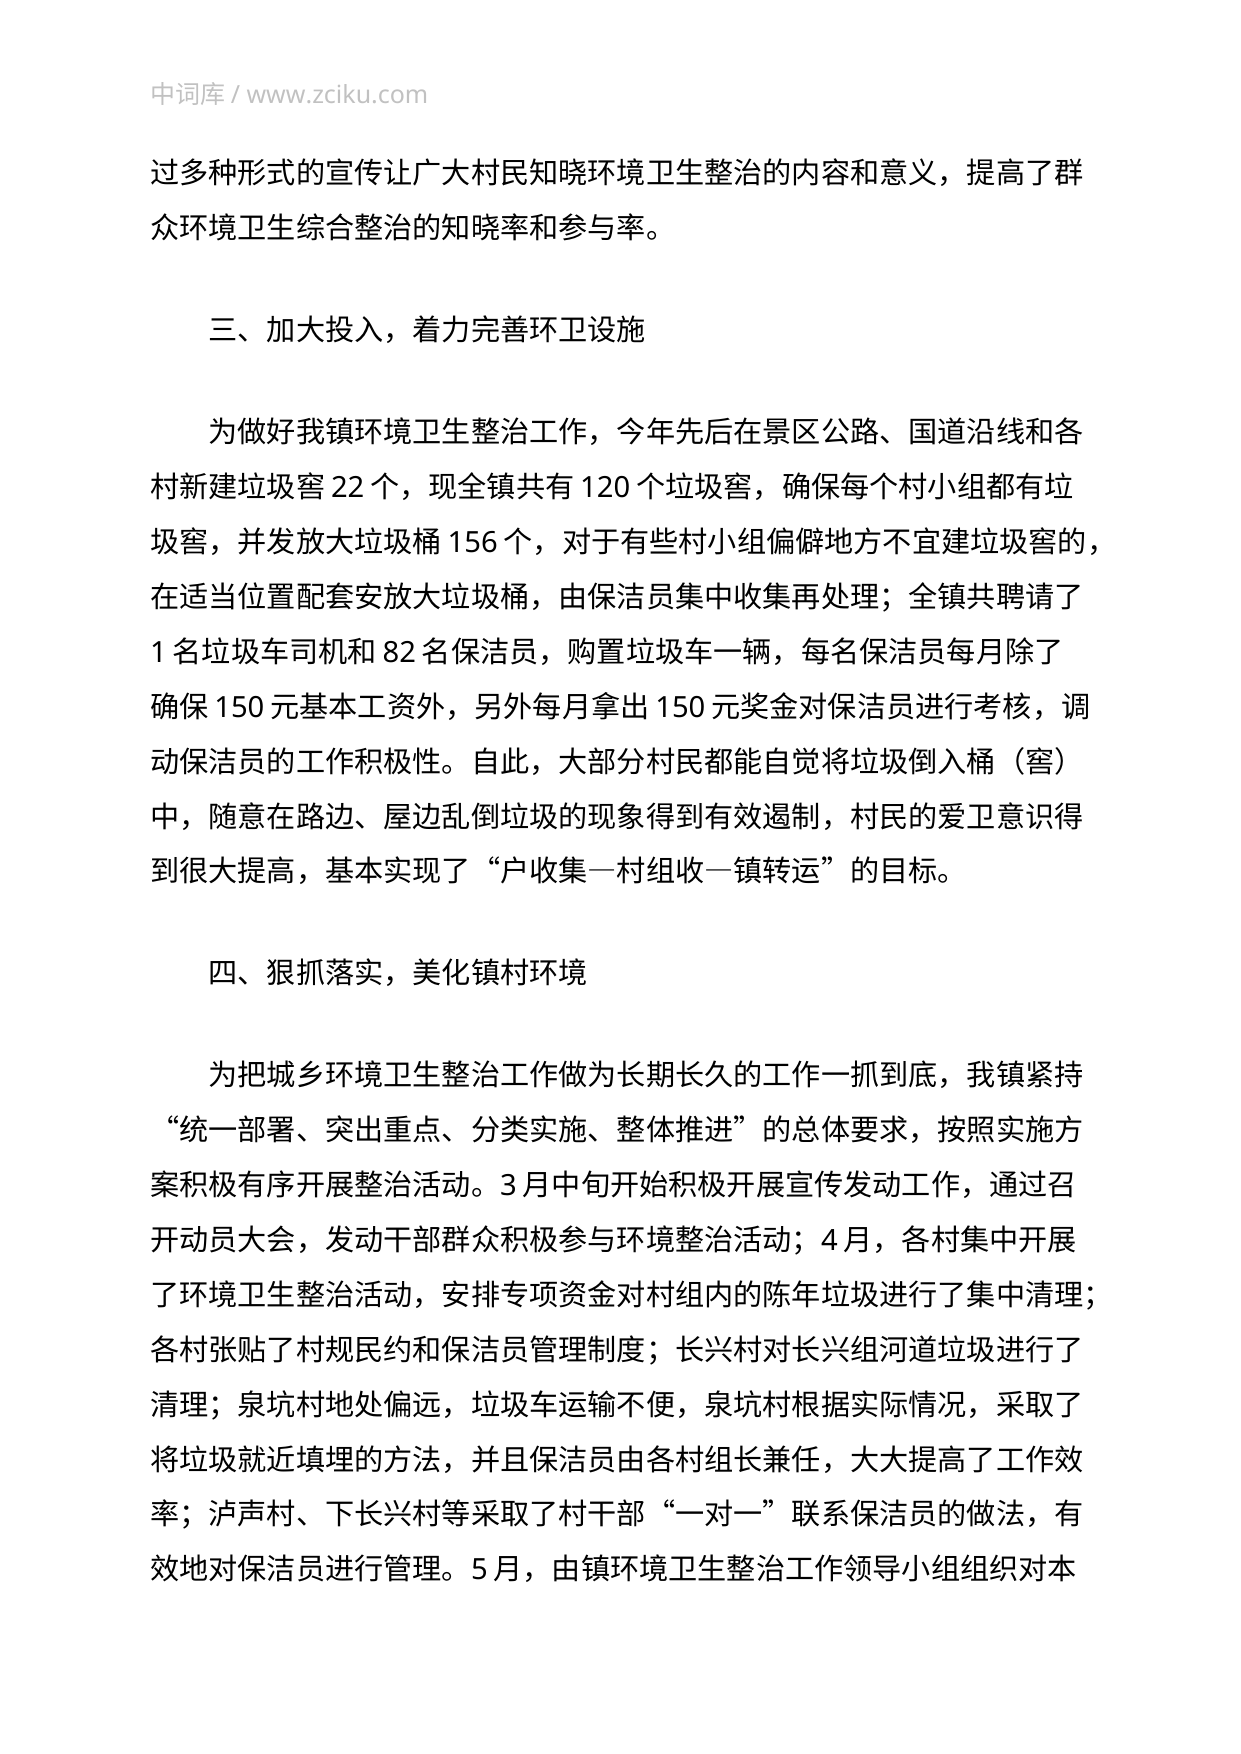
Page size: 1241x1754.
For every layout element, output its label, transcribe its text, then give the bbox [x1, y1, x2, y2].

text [150, 150, 1090, 247]
text 三、加大投入，着力完善环卫设施 [150, 307, 1090, 349]
text 为做好我镇环境卫生整治工作，今年先后在景区公路、国道沿线和各村新建垃圾窖22个，现全镇共有120个垃圾窖，确保每个村小组都有垃圾窖，并发放大垃圾桶156个，对于有些村小组偏僻地方不宜建垃圾窖的，在适当位置配套安放大垃圾桶，由保洁员集中收集再处理；全镇共聘请了1名垃圾车司机和82名保洁员，购置垃圾车一辆，每名保洁员每月除了确保150元基本工资外，另外每月拿出150元奖金对保洁员进行考核，调动保洁员的工作积极性。自此，大部分村民都能自觉将垃圾倒入桶（窖）中，随意在路边、屋边乱倒垃圾的现象得到有效遏制，村民的爱卫意识得到很大提高，基本实现了“户收集—村组收—镇转运”的目标。 [150, 408, 1090, 890]
text 四、狠抓落实，美化镇村环境 [150, 950, 1090, 992]
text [150, 1052, 1090, 1588]
